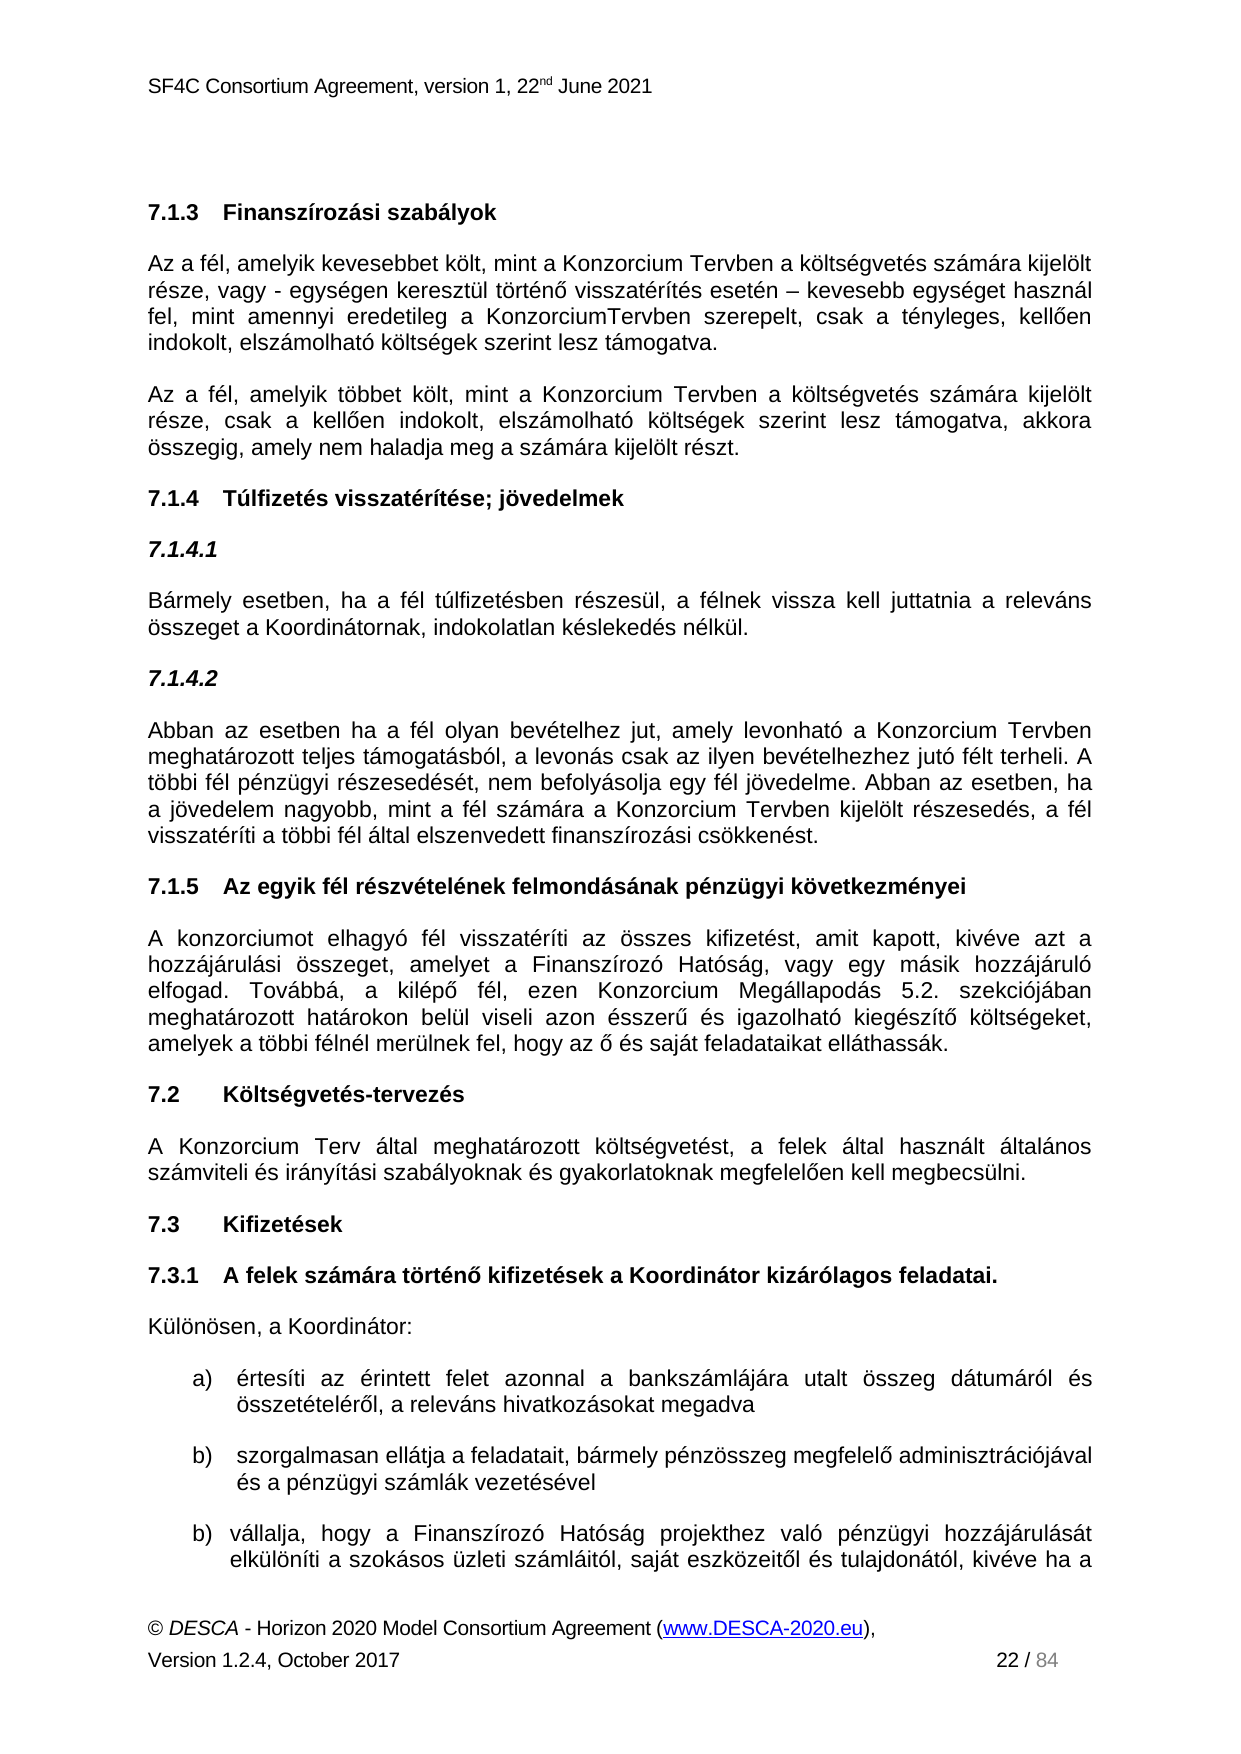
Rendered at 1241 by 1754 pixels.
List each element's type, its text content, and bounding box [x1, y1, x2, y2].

subtitle A felek számára történő kifizetések a Koordinátor kizárólagos feladatai. [148, 1262, 1093, 1288]
subtitle Az egyik fél részvételének felmondásának pénzügyi következményei [148, 873, 1093, 900]
subtitle Költségvetés-tervezés [148, 1081, 1093, 1108]
list értesíti az érintett felet azonnal a bankszámlájára utalt összeg dátumáról és összetételéről, a releváns hivatkozásokat megadva [192, 1364, 1093, 1417]
text Az a fél, amelyik kevesebbet költ, mint a Konzorcium Tervben a költségvetés számára kijelölt része, vagy - egységen keresztül történő visszatérítés esetén – kevesebb egységet használ fel, mint amennyi eredetileg a KonzorciumTervben szerepelt, csak a tényleges, kellően indokolt, elszámolható költségek szerint lesz támogatva. [148, 250, 1093, 356]
text Különösen, a Koordinátor: [148, 1313, 1093, 1339]
subtitle Túlfizetés visszatérítése; jövedelmek [148, 485, 1093, 511]
list szorgalmasan ellátja a feladatait, bármely pénzösszeg megfelelő adminisztrációjával és a pénzügyi számlák vezetésével [192, 1442, 1093, 1495]
text A konzorciumot elhagyó fél visszatéríti az összes kifizetést, amit kapott, kivéve azt a hozzájárulási összeget, amelyet a Finanszírozó Hatóság, vagy egy másik hozzájáruló elfogad. Továbbá, a kilépő fél, ezen Konzorcium Megállapodás 5.2. szekciójában meghatározott határokon belül viseli azon ésszerű és igazolható kiegészítő költségeket, amelyek a többi félnél merülnek fel, hogy az ő és saját feladataikat elláthassák. [148, 925, 1093, 1056]
subtitle Kifizetések [148, 1211, 1093, 1237]
subtitle Finanszírozási szabályok [148, 199, 1093, 225]
text Bármely esetben, ha a fél túlfizetésben részesül, a félnek vissza kell juttatnia a releváns összeget a Koordinátornak, indokolatlan késlekedés nélkül. [148, 587, 1093, 640]
text Az a fél, amelyik többet költ, mint a Konzorcium Tervben a költségvetés számára kijelölt része, csak a kellően indokolt, elszámolható költségek szerint lesz támogatva, akkora összegig, amely nem haladja meg a számára kijelölt részt. [148, 381, 1093, 460]
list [192, 1520, 1093, 1573]
text A Konzorcium Terv által meghatározott költségvetést, a felek által használt általános számviteli és irányítási szabályoknak és gyakorlatoknak megfelelően kell megbecsülni. [148, 1133, 1093, 1186]
text Abban az esetben ha a fél olyan bevételhez jut, amely levonható a Konzorcium Tervben meghatározott teljes támogatásból, a levonás csak az ilyen bevételhezhez jutó félt terheli. A többi fél pénzügyi részesedését, nem befolyásolja egy fél jövedelme. Abban az esetben, ha a jövedelem nagyobb, mint a fél számára a Konzorcium Tervben kijelölt részesedés, a fél visszatéríti a többi fél által elszenvedett finanszírozási csökkenést. [148, 717, 1093, 848]
